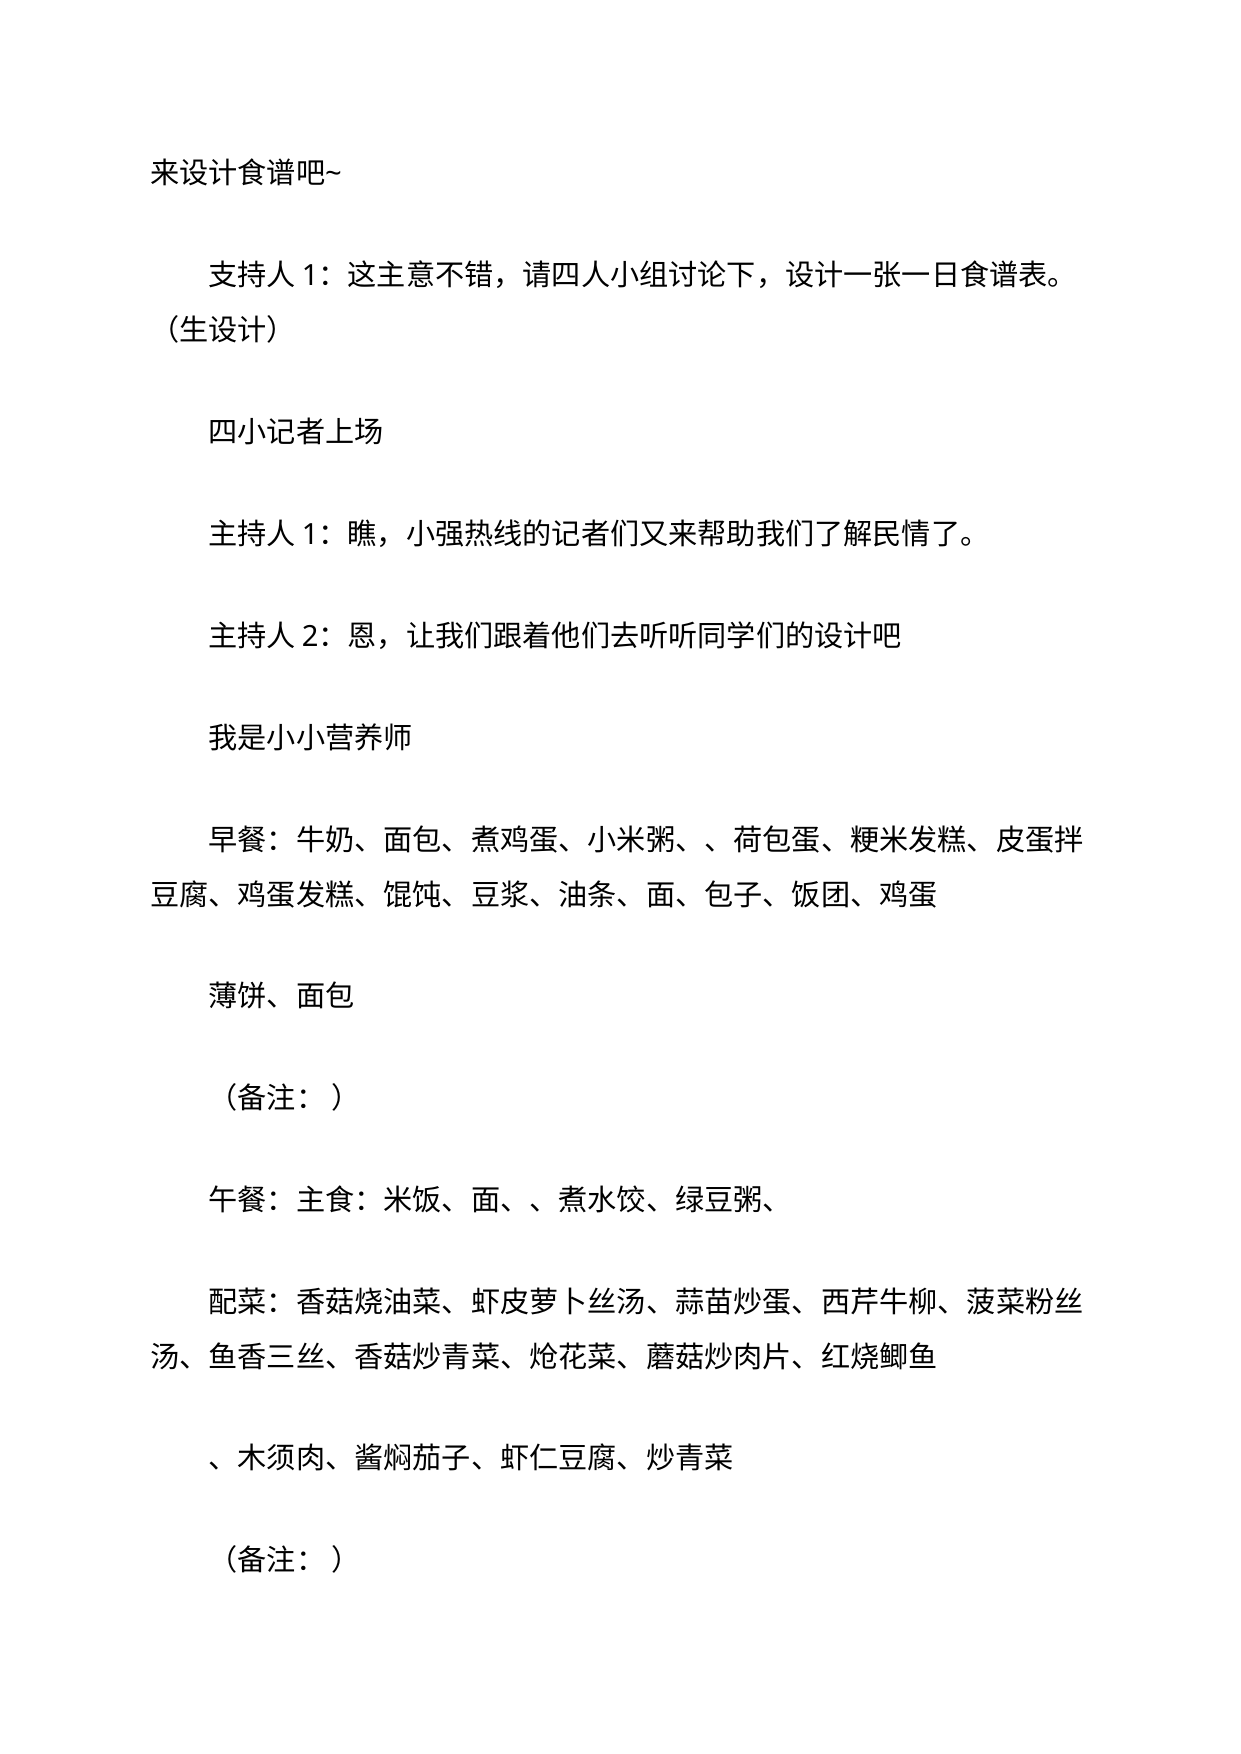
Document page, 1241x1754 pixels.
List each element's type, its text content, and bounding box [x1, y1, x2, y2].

text 支持人1：这主意不错，请四人小组讨论下，设计一张一日食谱表。（生设计） [150, 252, 1090, 349]
text 、木须肉、酱焖茄子、虾仁豆腐、炒青菜 [150, 1435, 1090, 1477]
text 早餐：牛奶、面包、煮鸡蛋、小米粥、、荷包蛋、粳米发糕、皮蛋拌豆腐、鸡蛋发糕、馄饨、豆浆、油条、面、包子、饭团、鸡蛋 [150, 816, 1090, 913]
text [150, 150, 1090, 192]
text 我是小小营养师 [150, 714, 1090, 757]
text 薄饼、面包 [150, 973, 1090, 1015]
text （备注： ） [150, 1537, 1090, 1579]
text （备注： ） [150, 1075, 1090, 1117]
text 午餐：主食：米饭、面、、煮水饺、绿豆粥、 [150, 1176, 1090, 1219]
text 主持人2：恩，让我们跟着他们去听听同学们的设计吧 [150, 612, 1090, 655]
text 四小记者上场 [150, 409, 1090, 451]
text 主持人1：瞧，小强热线的记者们又来帮助我们了解民情了。 [150, 511, 1090, 553]
text 配菜：香菇烧油菜、虾皮萝卜丝汤、蒜苗炒蛋、西芹牛柳、菠菜粉丝汤、鱼香三丝、香菇炒青菜、炝花菜、蘑菇炒肉片、红烧鲫鱼 [150, 1278, 1090, 1375]
